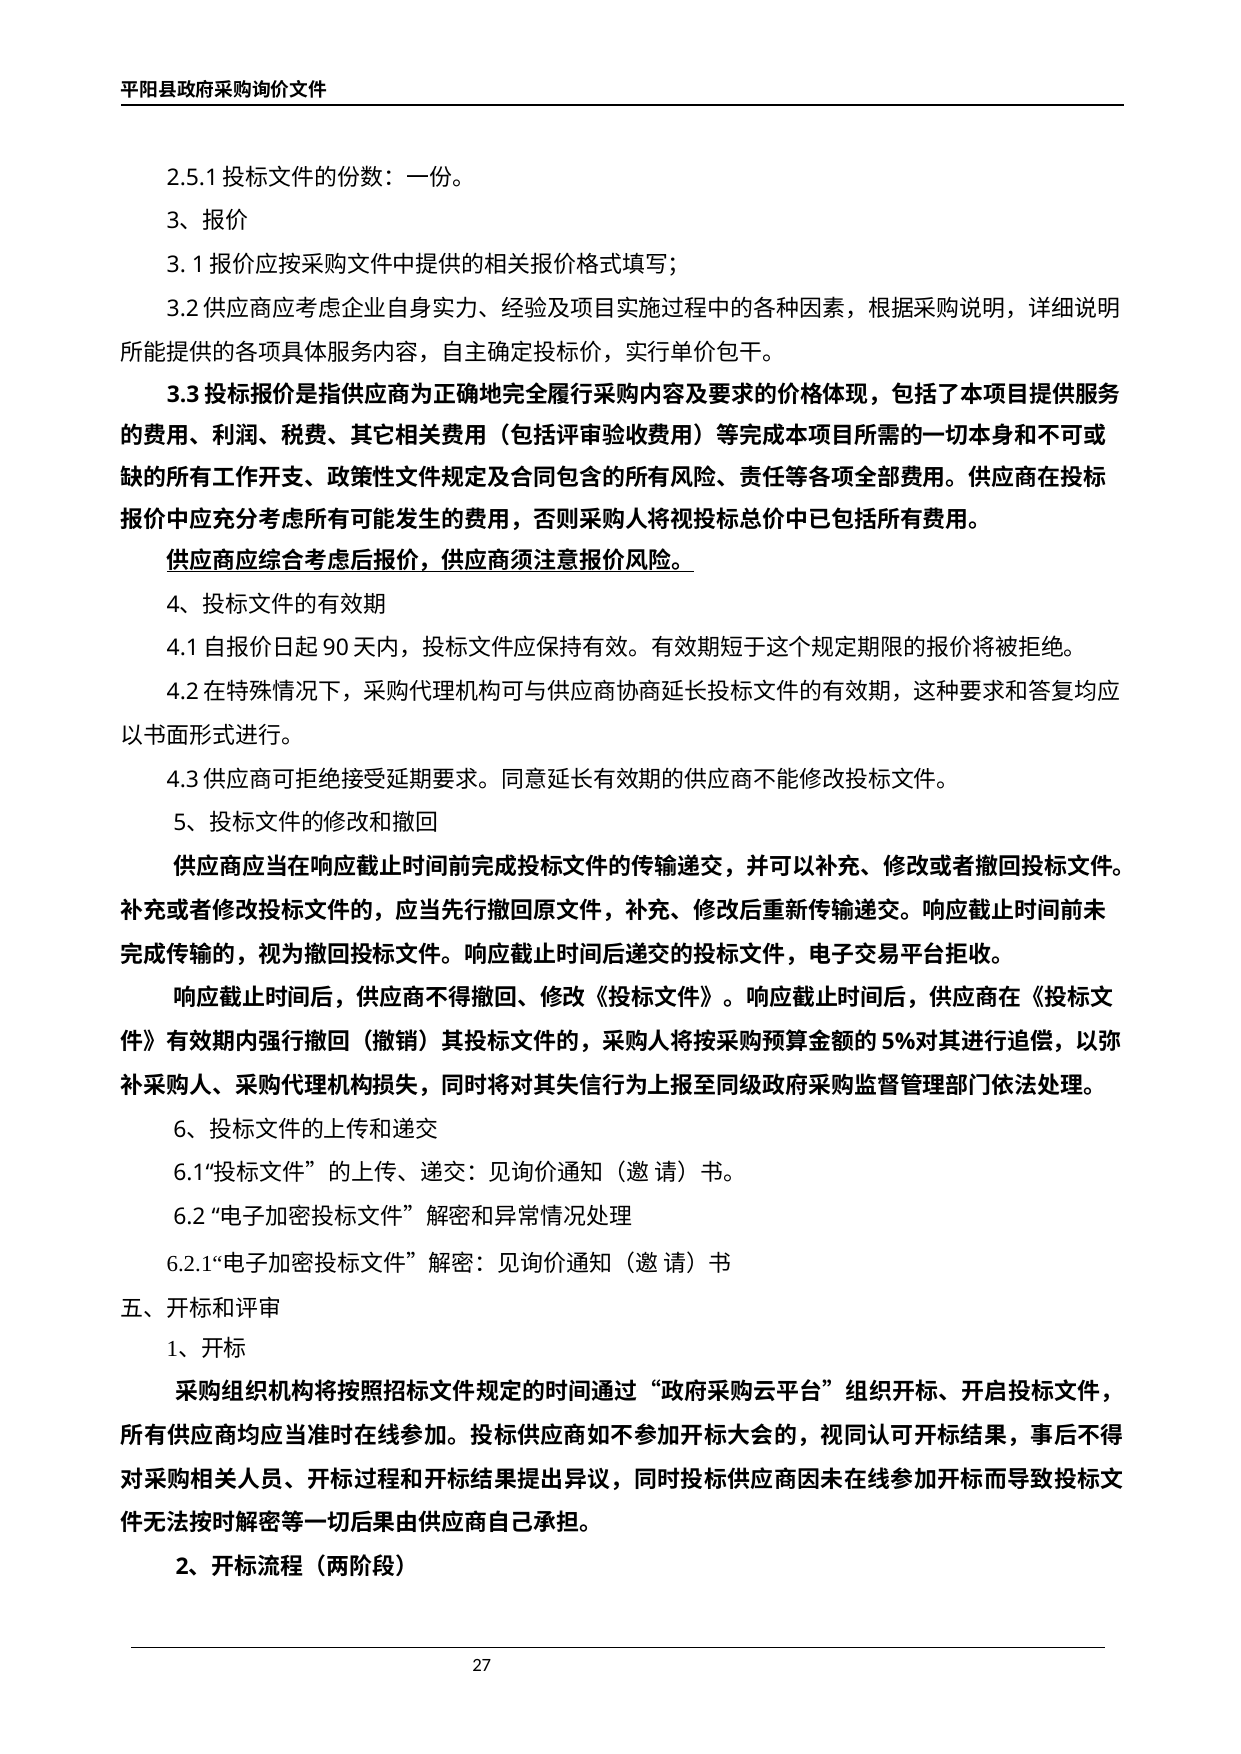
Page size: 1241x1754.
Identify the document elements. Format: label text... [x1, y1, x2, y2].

text 2、开标流程（两阶段） [121, 1539, 1124, 1583]
text 响应截止时间后，供应商不得撤回、修改《投标文件》。响应截止时间后，供应商在《投标文件》有效期内强行撤回（撤销）其投标文件的，采购人将按采购预算金额的5%对其进行追偿，以弥补采购人、采购代理机构损失，同时将对其失信行为上报至同级政府采购监督管理部门依法处理。 [121, 971, 1124, 1102]
text 6.1“投标文件”的上传、递交：见询价通知（邀 请）书。 [121, 1146, 1124, 1189]
text 3.2供应商应考虑企业自身实力、经验及项目实施过程中的各种因素，根据采购说明，详细说明所能提供的各项具体服务内容，自主确定投标价，实行单价包干。 [121, 281, 1124, 369]
text 4.1自报价日起90天内，投标文件应保持有效。有效期短于这个规定期限的报价将被拒绝。 [121, 621, 1124, 664]
text 6、投标文件的上传和递交 [121, 1102, 1124, 1146]
text 5、投标文件的修改和撤回 [121, 796, 1124, 839]
text 1、开标 [121, 1323, 1124, 1364]
text 3. 1报价应按采购文件中提供的相关报价格式填写； [121, 237, 1124, 281]
text 4.2在特殊情况下，采购代理机构可与供应商协商延长投标文件的有效期，这种要求和答复均应以书面形式进行。 [121, 664, 1124, 752]
text 6.2.1“电子加密投标文件”解密：见询价通知（邀 请）书 [121, 1233, 1124, 1278]
text 采购组织机构将按照招标文件规定的时间通过“政府采购云平台”组织开标、开启投标文件，所有供应商均应当准时在线参加。投标供应商如不参加开标大会的，视同认可开标结果，事后不得对采购相关人员、开标过程和开标结果提出异议，同时投标供应商因未在线参加开标而导致投标文件无法按时解密等一切后果由供应商自己承担。 [121, 1364, 1124, 1539]
text 供应商应当在响应截止时间前完成投标文件的传输递交，并可以补充、修改或者撤回投标文件。补充或者修改投标文件的，应当先行撤回原文件，补充、修改后重新传输递交。响应截止时间前未完成传输的，视为撤回投标文件。响应截止时间后递交的投标文件，电子交易平台拒收。 [121, 839, 1124, 971]
text 供应商应综合考虑后报价，供应商须注意报价风险。 [121, 535, 1124, 577]
text 五、开标和评审 [121, 1278, 1124, 1323]
text 3、报价 [121, 194, 1124, 237]
text 2.5.1投标文件的份数：一份。 [121, 150, 1124, 194]
text 6.2 “电子加密投标文件”解密和异常情况处理 [121, 1189, 1124, 1233]
text 3.3投标报价是指供应商为正确地完全履行采购内容及要求的价格体现，包括了本项目提供服务的费用、利润、税费、其它相关费用（包括评审验收费用）等完成本项目所需的一切本身和不可或缺的所有工作开支、政策性文件规定及合同包含的所有风险、责任等各项全部费用。供应商在投标报价中应充分考虑所有可能发生的费用，否则采购人将视投标总价中已包括所有费用。 [121, 369, 1124, 535]
text 4、投标文件的有效期 [121, 577, 1124, 621]
text 4.3供应商可拒绝接受延期要求。同意延长有效期的供应商不能修改投标文件。 [121, 752, 1124, 796]
